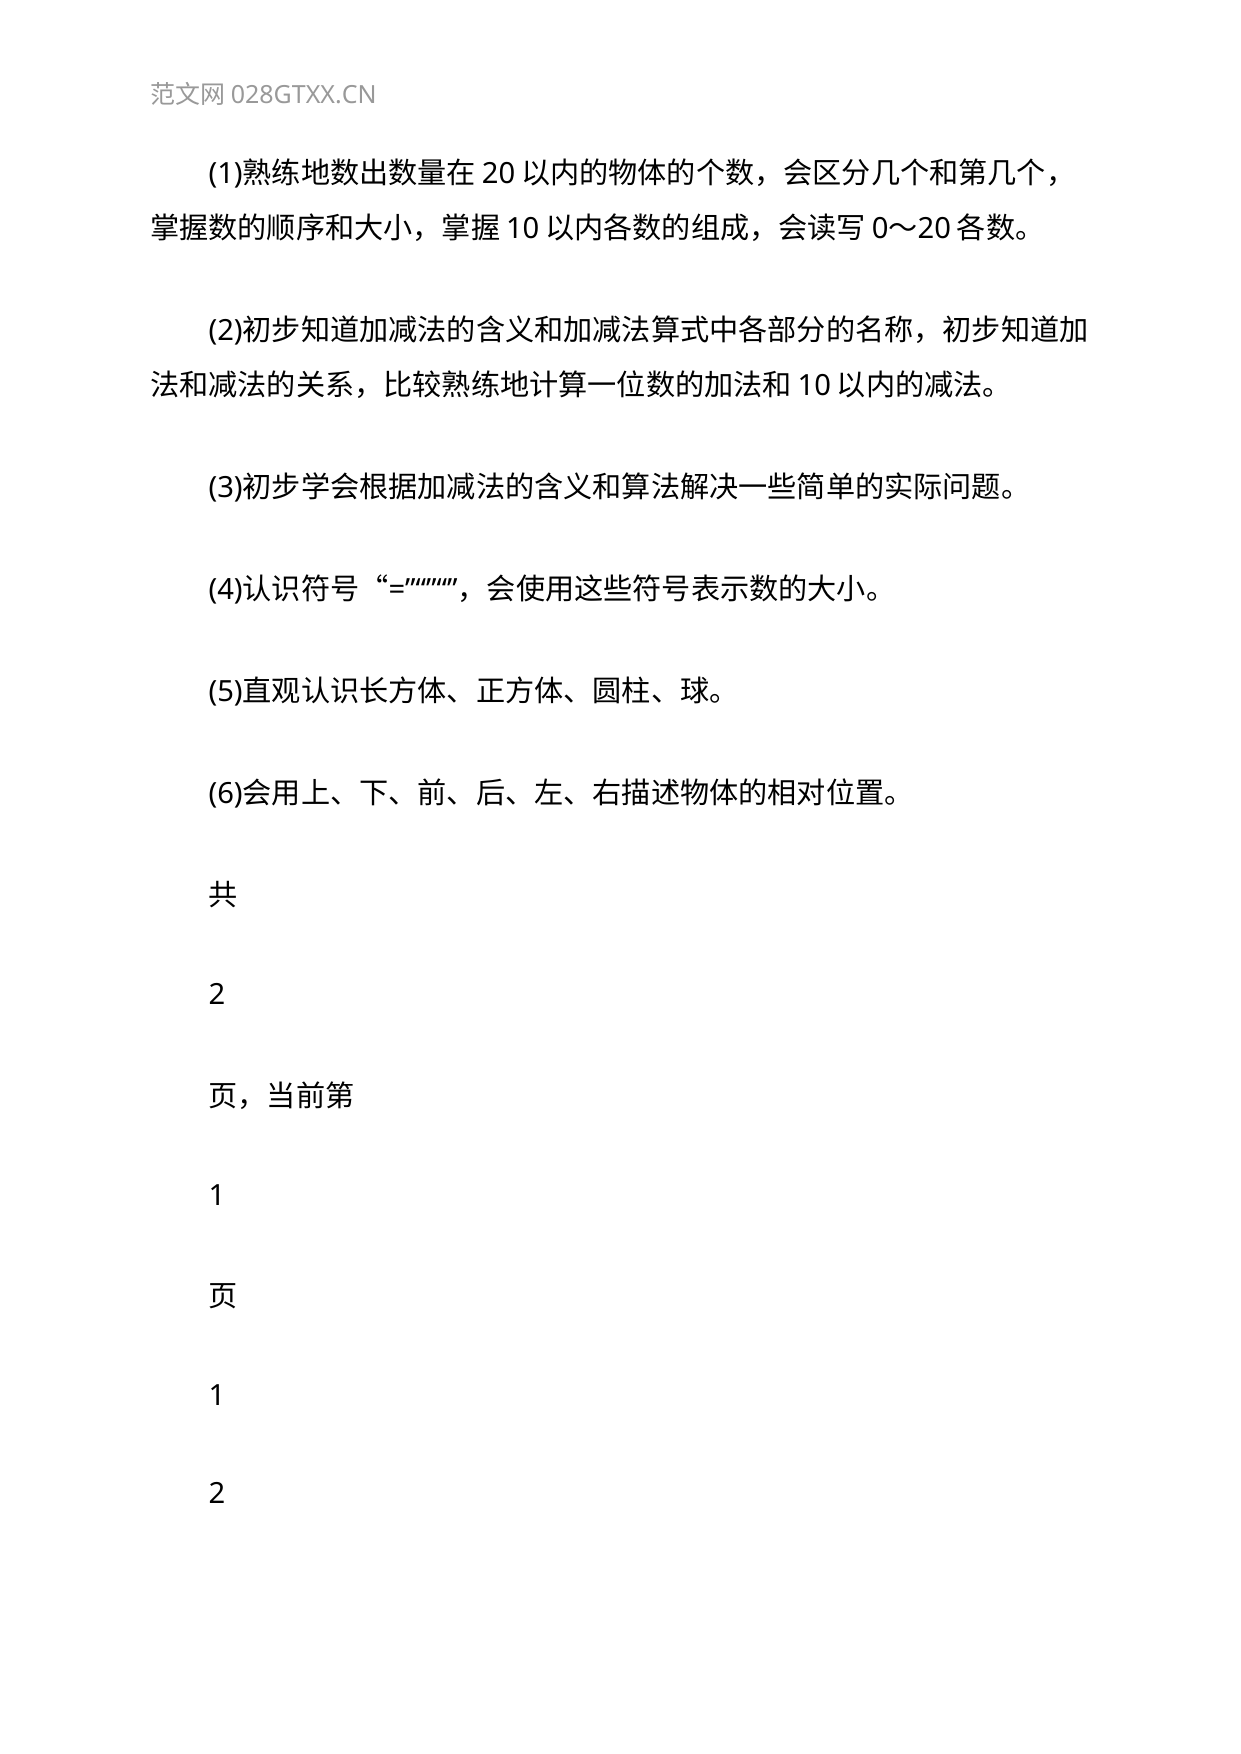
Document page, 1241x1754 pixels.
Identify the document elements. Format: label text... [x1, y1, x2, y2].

text 1 [150, 1374, 1090, 1414]
text 共 [150, 872, 1090, 914]
text 2 [150, 974, 1090, 1013]
text (6)会用上、下、前、后、左、右描述物体的相对位置。 [150, 770, 1090, 812]
text (4)认识符号“=”“”“”，会使用这些符号表示数的大小。 [150, 566, 1090, 608]
text (5)直观认识长方体、正方体、圆柱、球。 [150, 668, 1090, 710]
text (3)初步学会根据加减法的含义和算法解决一些简单的实际问题。 [150, 464, 1090, 506]
text (2)初步知道加减法的含义和加减法算式中各部分的名称，初步知道加法和减法的关系，比较熟练地计算一位数的加法和10以内的减法。 [150, 307, 1090, 404]
text (1)熟练地数出数量在20以内的物体的个数，会区分几个和第几个，掌握数的顺序和大小，掌握10以内各数的组成，会读写0～20各数。 [150, 150, 1090, 247]
text 页，当前第 [150, 1072, 1090, 1114]
text 1 [150, 1174, 1090, 1213]
text 2 [150, 1472, 1090, 1512]
text 页 [150, 1272, 1090, 1314]
